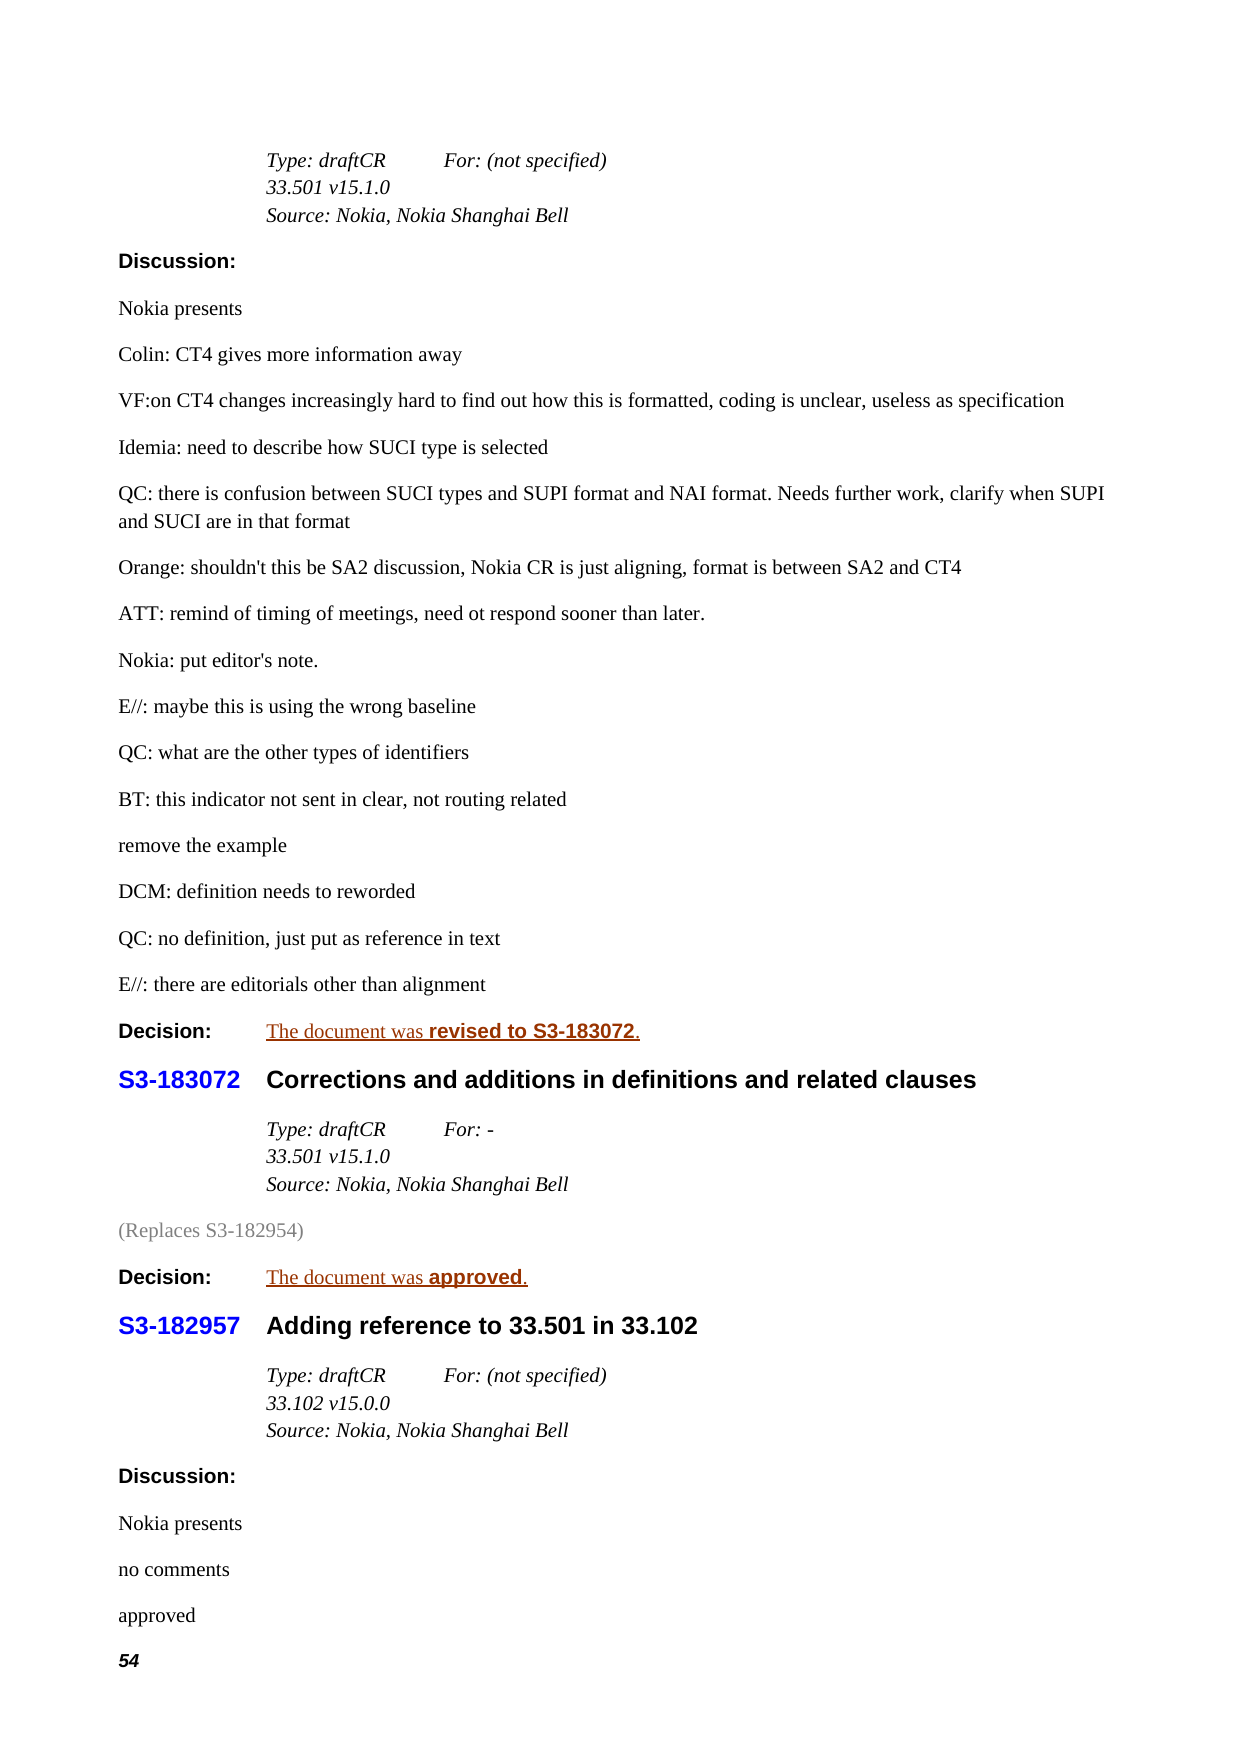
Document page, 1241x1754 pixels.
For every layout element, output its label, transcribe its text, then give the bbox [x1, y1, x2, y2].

text Decision: The document was approved. [118, 1264, 1122, 1289]
text Colin: CT4 gives more information away [118, 342, 1122, 366]
text remove the example [118, 833, 1122, 857]
text Type: draftCR For: - 33.501 v15.1.0 Source: Nokia, Nokia Shanghai Bell [118, 1117, 1122, 1196]
text Nokia presents [118, 296, 1122, 319]
text Decision: The document was revised to S3-183072. [118, 1018, 1122, 1043]
text approved [118, 1603, 1122, 1627]
text VF:on CT4 changes increasingly hard to find out how this is formatted, coding is unclear, useless as specification [118, 388, 1122, 412]
text Nokia: put editor's note. [118, 648, 1122, 672]
text QC: no definition, just put as reference in text [118, 926, 1122, 950]
text (Replaces S3-182954) [118, 1218, 1122, 1242]
text ATT: remind of timing of meetings, need ot respond sooner than later. [118, 601, 1122, 625]
text no comments [118, 1557, 1122, 1581]
text Orange: shouldn't this be SA2 discussion, Nokia CR is just aligning, format is between SA2 and CT4 [118, 555, 1122, 579]
text E//: there are editorials other than alignment [118, 972, 1122, 996]
text Discussion: [118, 1464, 1122, 1488]
text Nokia presents [118, 1511, 1122, 1535]
text QC: there is confusion between SUCI types and SUPI format and NAI format. Needs further work, clarify when SUPI and SUCI are in that format [118, 481, 1122, 533]
text S3-182957 Adding reference to 33.501 in 33.102 [118, 1311, 1122, 1340]
text Type: draftCR For: (not specified) 33.501 v15.1.0 Source: Nokia, Nokia Shanghai Bell [118, 148, 1122, 227]
text Idemia: need to describe how SUCI type is selected [118, 434, 1122, 459]
text E//: maybe this is using the wrong baseline [118, 694, 1122, 718]
text Type: draftCR For: (not specified) 33.102 v15.0.0 Source: Nokia, Nokia Shanghai Bell [118, 1363, 1122, 1442]
text Discussion: [118, 249, 1122, 273]
text S3-183072 Corrections and additions in definitions and related clauses [118, 1065, 1122, 1094]
text BT: this indicator not sent in clear, not routing related [118, 787, 1122, 811]
text DCM: definition needs to reworded [118, 879, 1122, 903]
text QC: what are the other types of identifiers [118, 740, 1122, 764]
